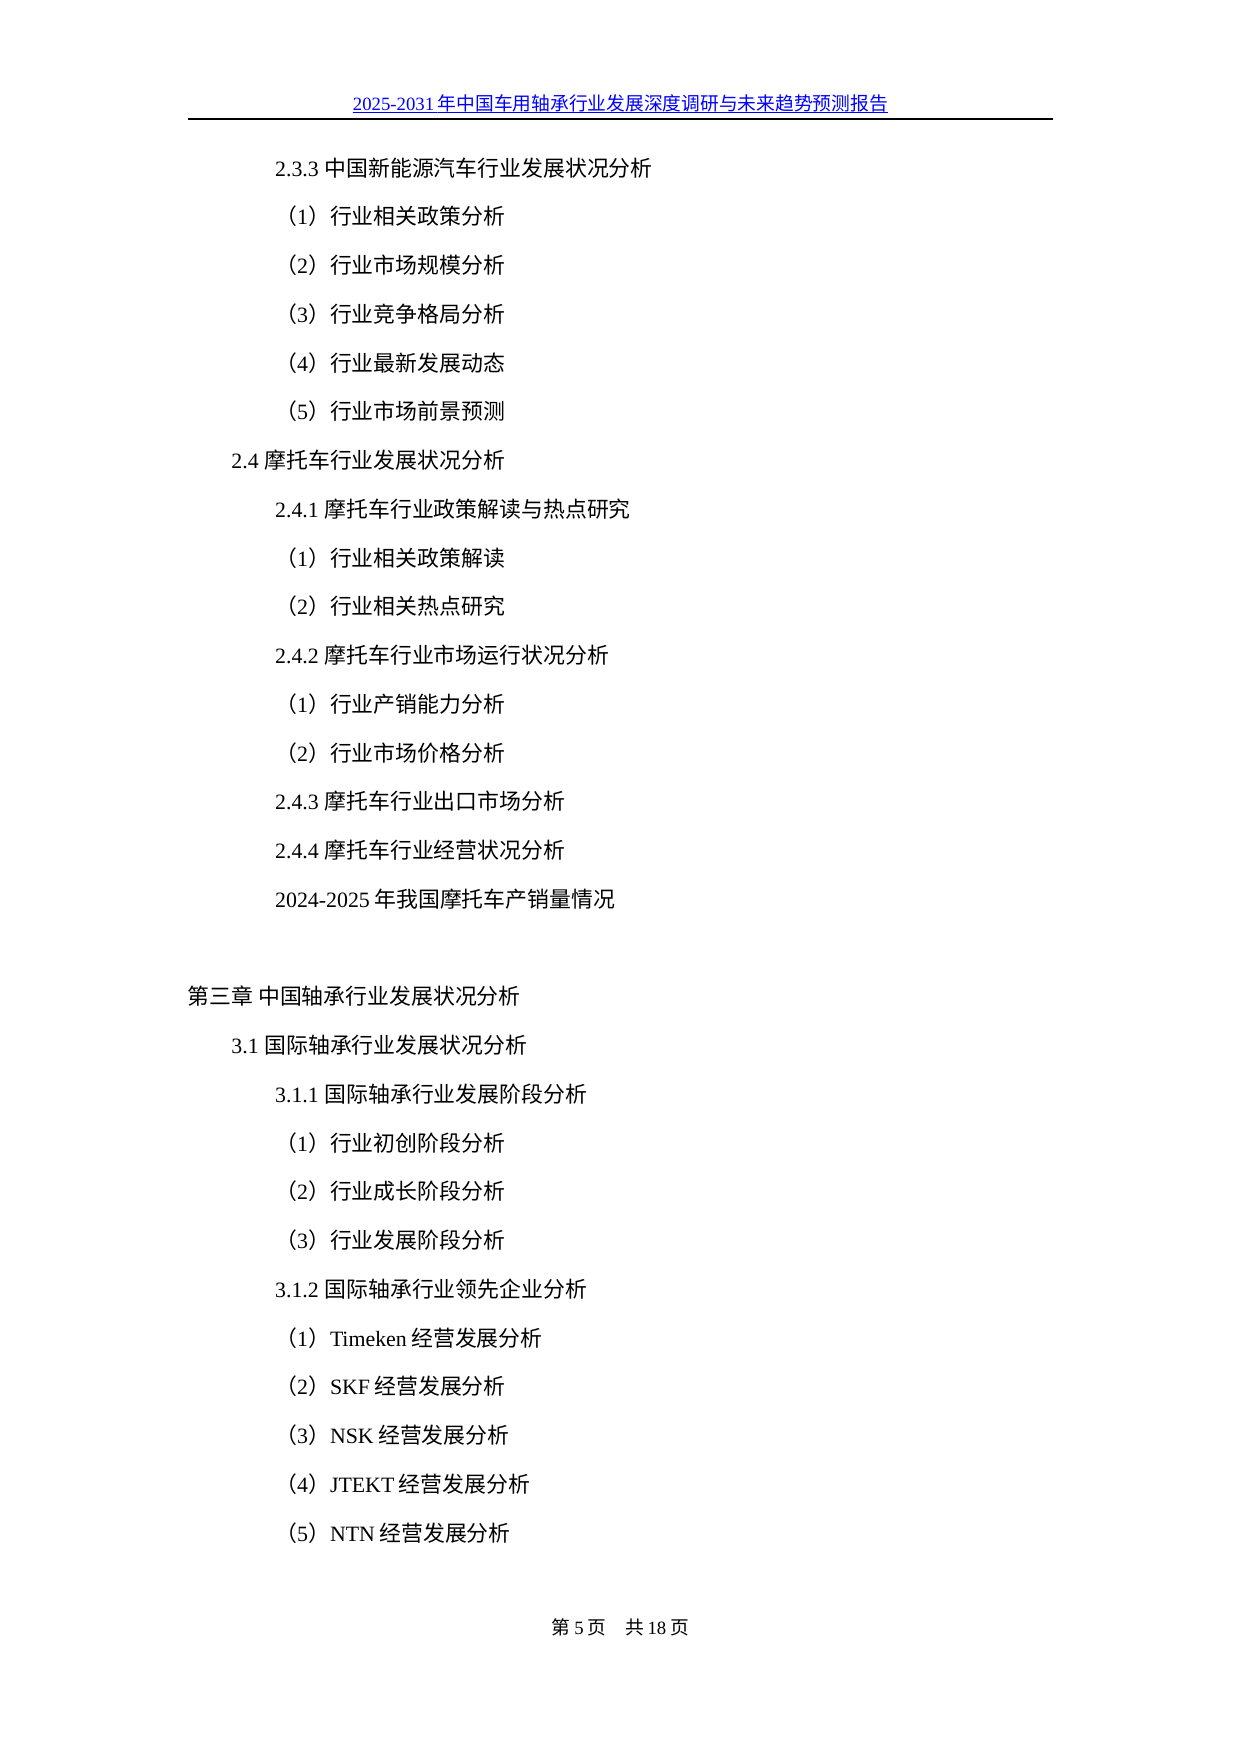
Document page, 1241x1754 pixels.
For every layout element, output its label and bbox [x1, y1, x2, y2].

text [187, 150, 1053, 1548]
